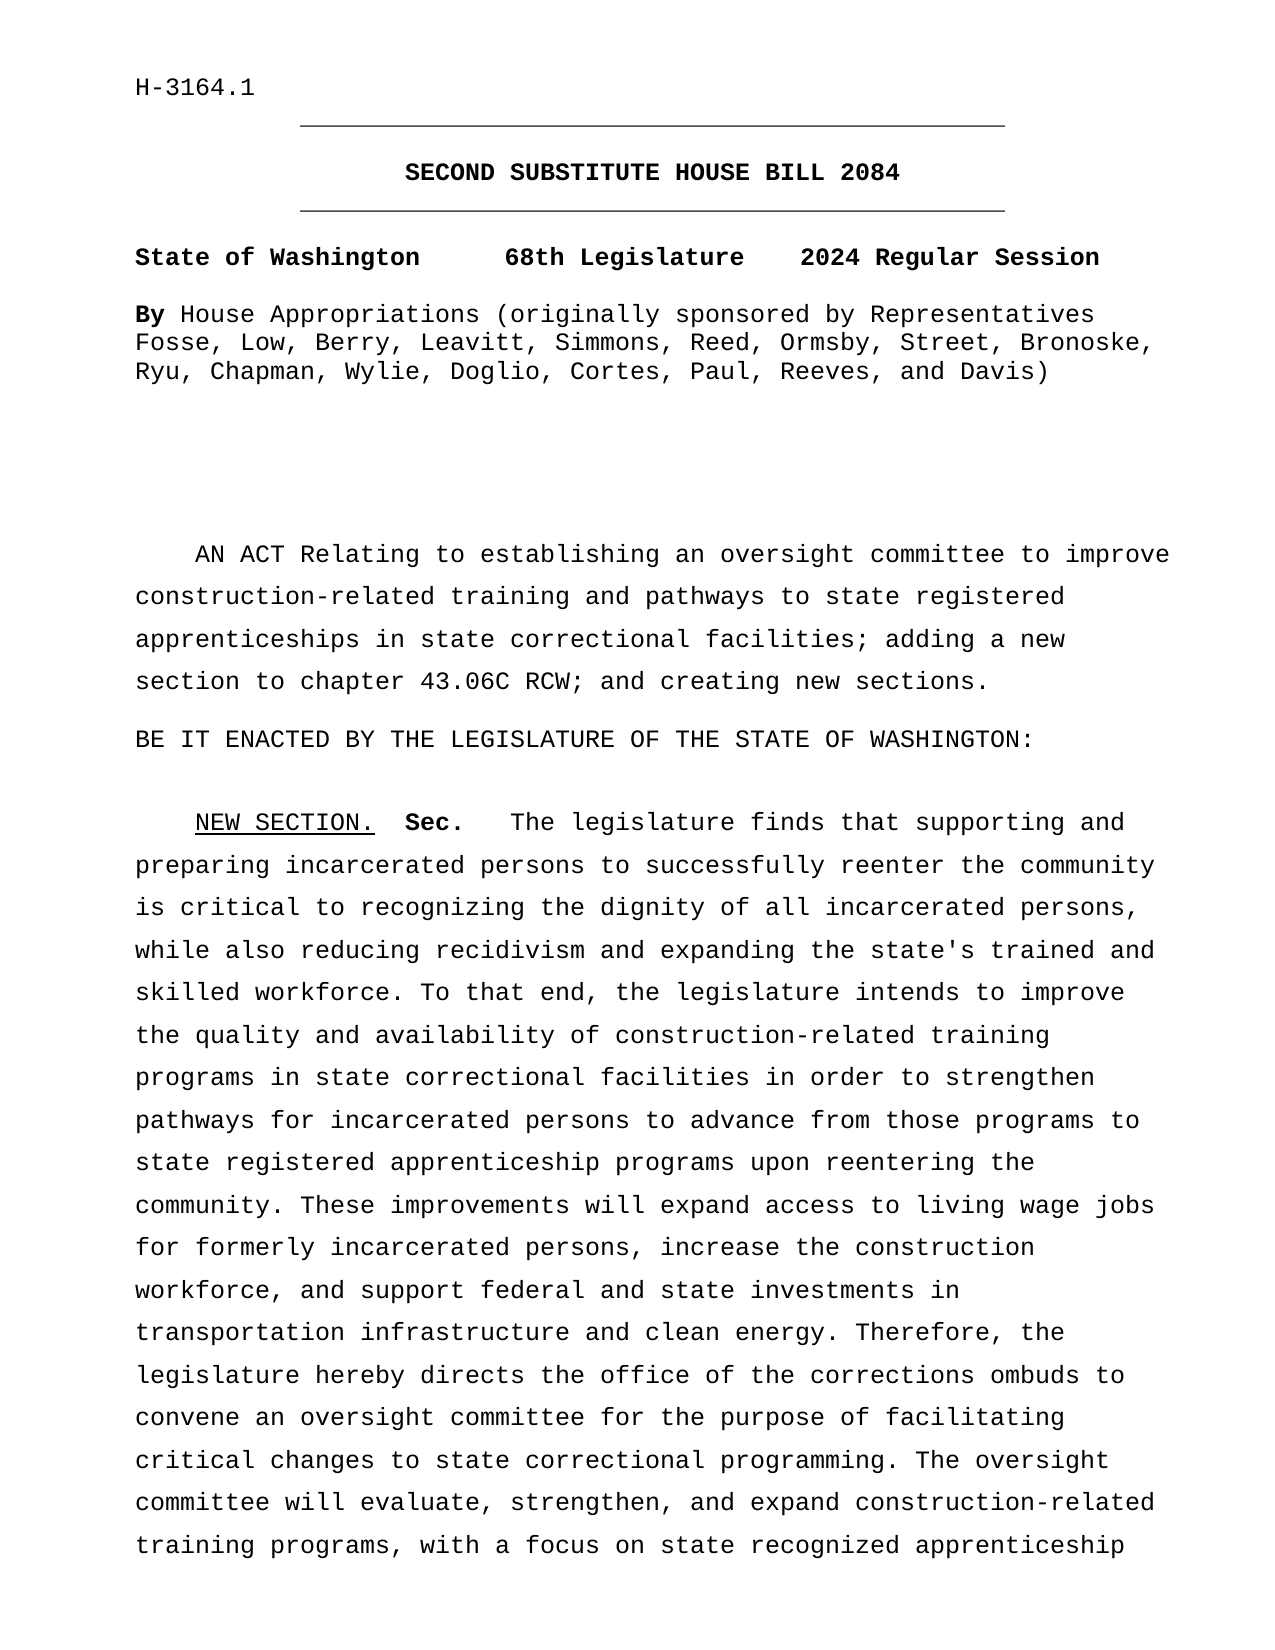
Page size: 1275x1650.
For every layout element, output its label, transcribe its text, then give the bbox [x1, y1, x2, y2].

text _______________________________________________ [135, 188, 1170, 217]
text SECOND SUBSTITUTE HOUSE BILL 2084 [135, 160, 1170, 188]
text By House Appropriations (originally sponsored by Representatives Fosse, Low, Berry, Leavitt, Simmons, Reed, Ormsby, Street, Bronoske, Ryu, Chapman, Wylie, Doglio, Cortes, Paul, Reeves, and Davis) [135, 302, 1170, 387]
text _______________________________________________ [135, 103, 1170, 132]
text H-3164.1 [135, 75, 1170, 103]
text AN ACT Relating to establishing an oversight committee to improve construction-related training and pathways to state registered apprenticeships in state correctional facilities; adding a new section to chapter 43.06C RCW; and creating new sections. [135, 528, 1170, 698]
text State of Washington 68th Legislature 2024 Regular Session [135, 245, 1170, 273]
text BE IT ENACTED BY THE LEGISLATURE OF THE STATE OF WASHINGTON: [135, 727, 1170, 755]
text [135, 797, 1170, 1562]
